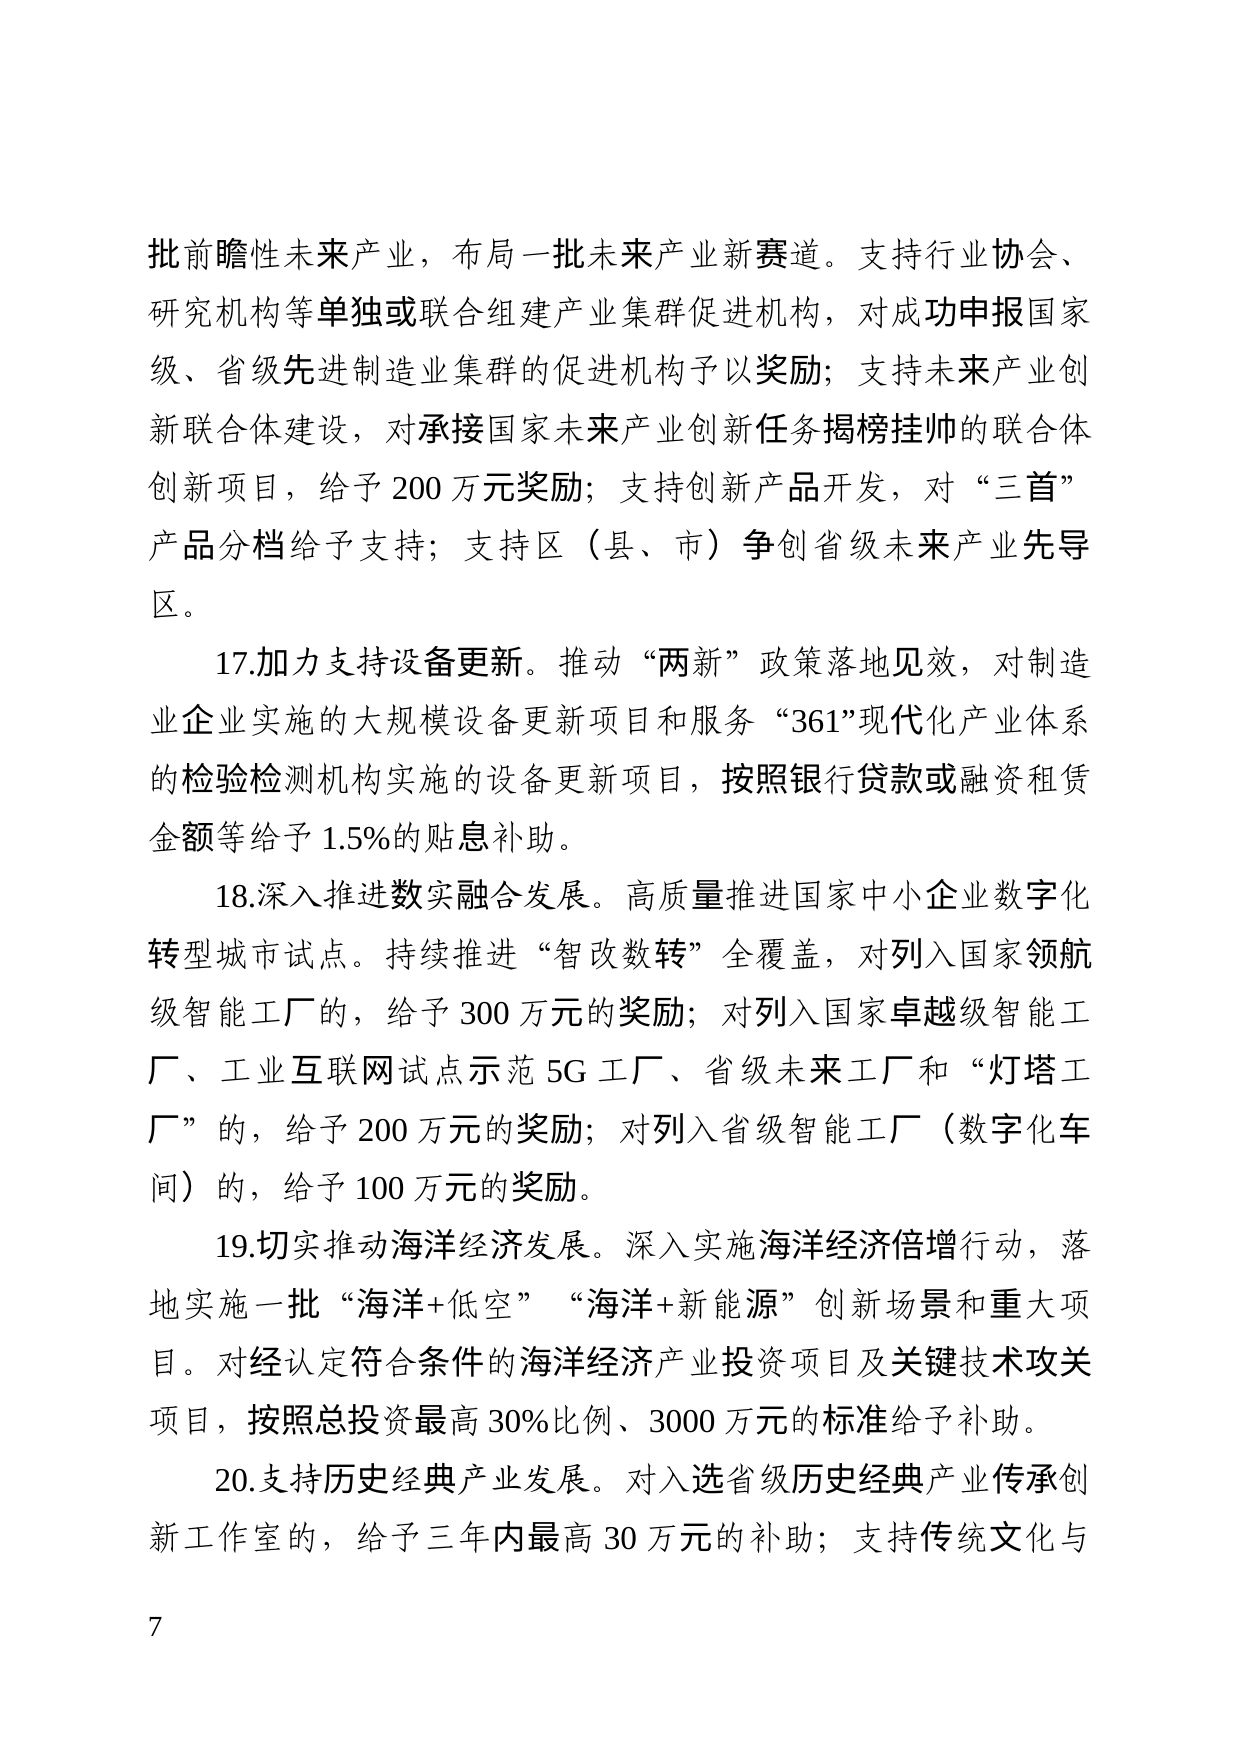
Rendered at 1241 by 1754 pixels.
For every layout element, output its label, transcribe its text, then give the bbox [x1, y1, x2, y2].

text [148, 1444, 1093, 1582]
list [148, 219, 1093, 628]
text 19.切实推动海洋经济发展。深入实施海洋经济倍增行动，落地实施一批“海洋+低空”“海洋+新能源”创新场景和重大项目。对经认定符合条件的海洋经济产业投资项目及关键技术攻关项目，按照总投资最高30%比例、3000万元的标准给予补助。 [148, 1211, 1093, 1444]
text 18.深入推进数实融合发展。高质量推进国家中小企业数字化转型城市试点。持续推进“智改数转”全覆盖，对列入国家领航级智能工厂的，给予300万元的奖励；对列入国家卓越级智能工厂、工业互联网试点示范5G工厂、省级未来工厂和“灯塔工厂”的，给予200万元的奖励；对列入省级智能工厂（数字化车间）的，给予100万元的奖励。 [148, 861, 1093, 1211]
list 17.加力支持设备更新。推动“两新”政策落地见效，对制造业企业实施的大规模设备更新项目和服务“361”现代化产业体系的检验检测机构实施的设备更新项目，按照银行贷款或融资租赁金额等给予1.5%的贴息补助。 [148, 628, 1093, 861]
